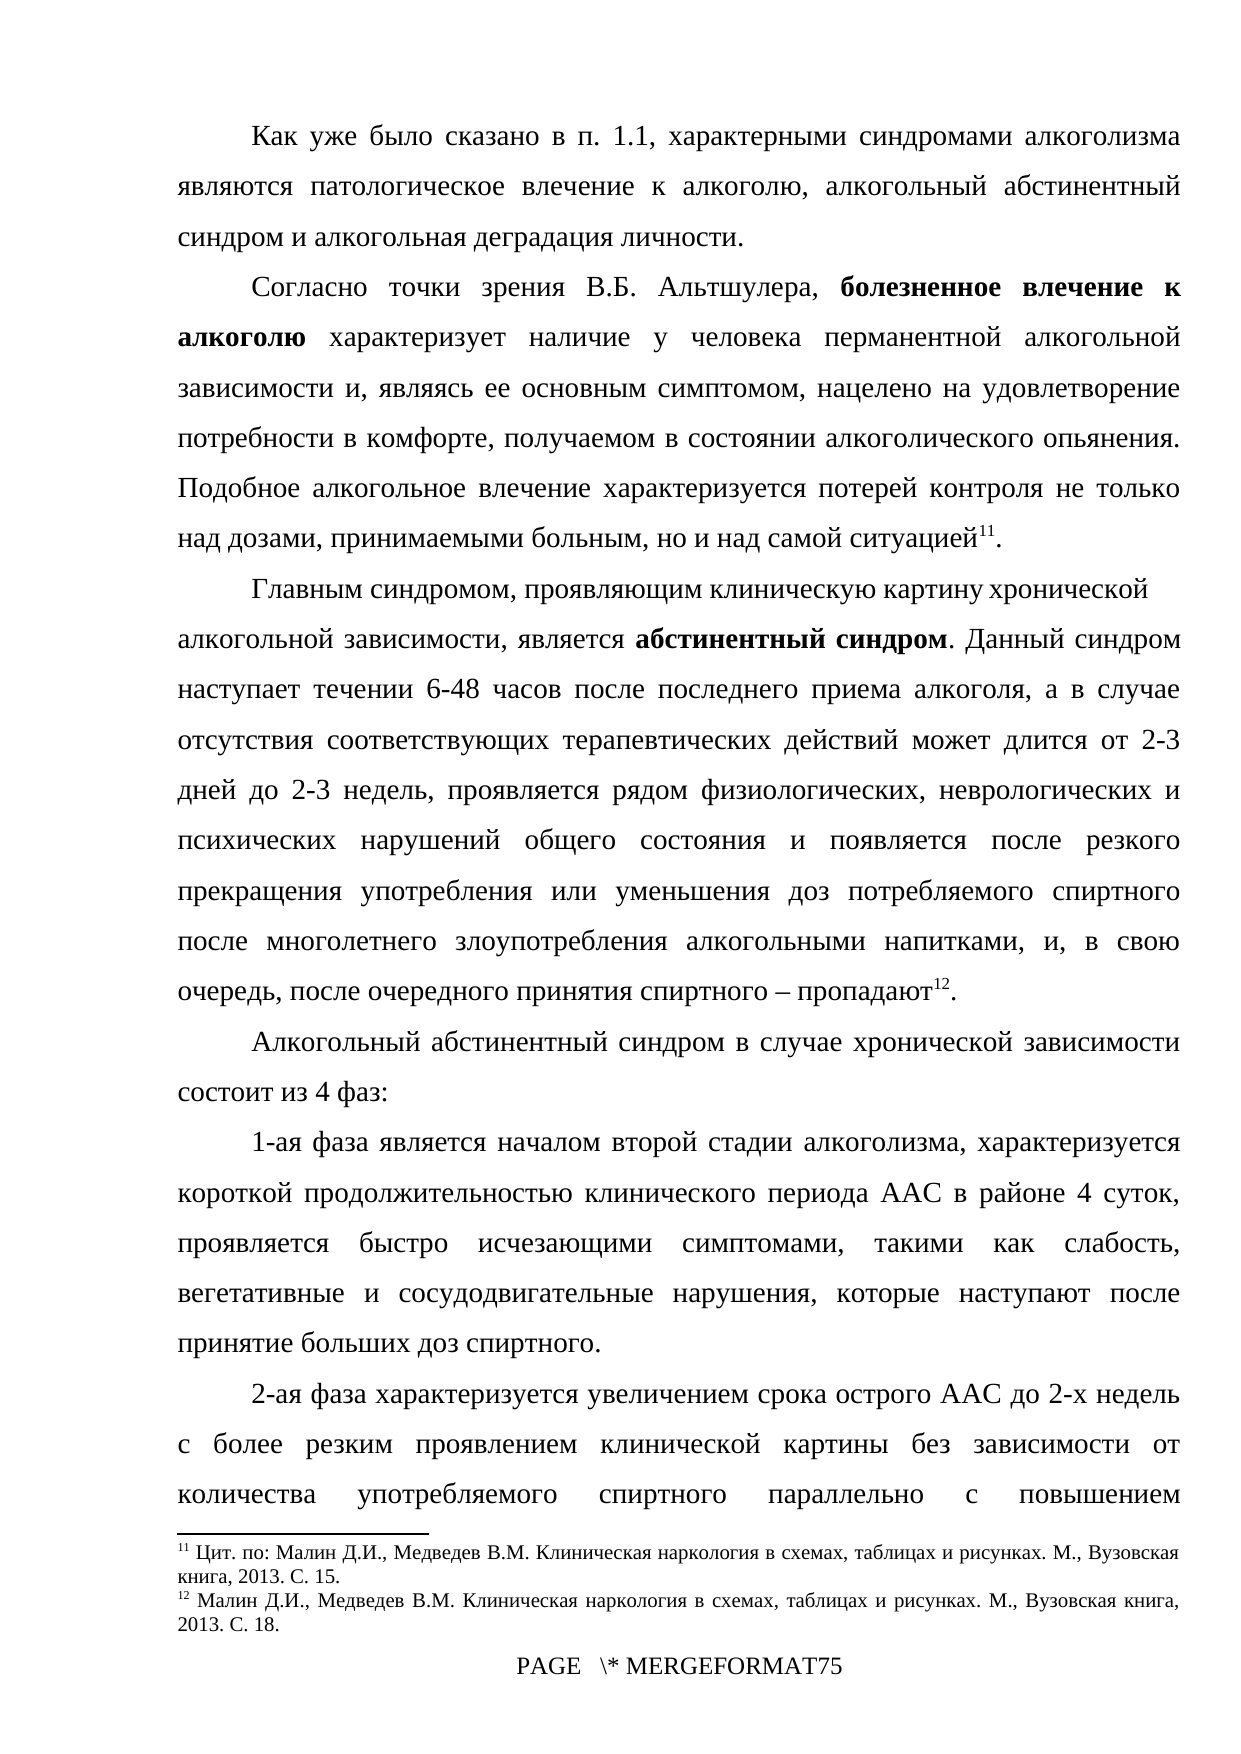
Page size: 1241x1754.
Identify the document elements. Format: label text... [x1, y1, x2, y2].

text 1-ая фаза является началом второй стадии алкоголизма, характеризуется короткой продолжительностью клинического периода ААС в районе 4 суток, проявляется быстро исчезающими симптомами, такими как слабость, вегетативные и сосудодвигательные нарушения, которые наступают после принятие больших доз спиртного. [177, 1124, 1181, 1359]
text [177, 1376, 1181, 1510]
text Главным синдромом, проявляющим клиническую картину хронической алкогольной зависимости, является абстинентный синдром. Данный синдром наступает течении 6-48 часов после последнего приема алкоголя, а в случае отсутствия соответствующих терапевтических действий может длится от 2-3 дней до 2-3 недель, проявляется рядом физиологических, неврологических и психических нарушений общего состояния и появляется после резкого прекращения употребления или уменьшения доз потребляемого спиртного после многолетнего злоупотребления алкогольными напитками, и, в свою очередь, после очередного принятия спиртного – пропадают. [177, 571, 1181, 1007]
text Как уже было сказано в п. 1.1, характерными синдромами алкоголизма являются патологическое влечение к алкоголю, алкогольный абстинентный синдром и алкогольная деградация личности. [177, 118, 1181, 252]
text Алкогольный абстинентный синдром в случае хронической зависимости состоит из 4 фаз: [177, 1024, 1181, 1108]
text Согласно точки зрения В.Б. Альтшулера, болезненное влечение к алкоголю характеризует наличие у человека перманентной алкогольной зависимости и, являясь ее основным симптомом, нацелено на удовлетворение потребности в комфорте, получаемом в состоянии алкоголического опьянения. Подобное алкогольное влечение характеризуется потерей контроля не только над дозами, принимаемыми больным, но и над самой ситуацией. [177, 269, 1181, 554]
